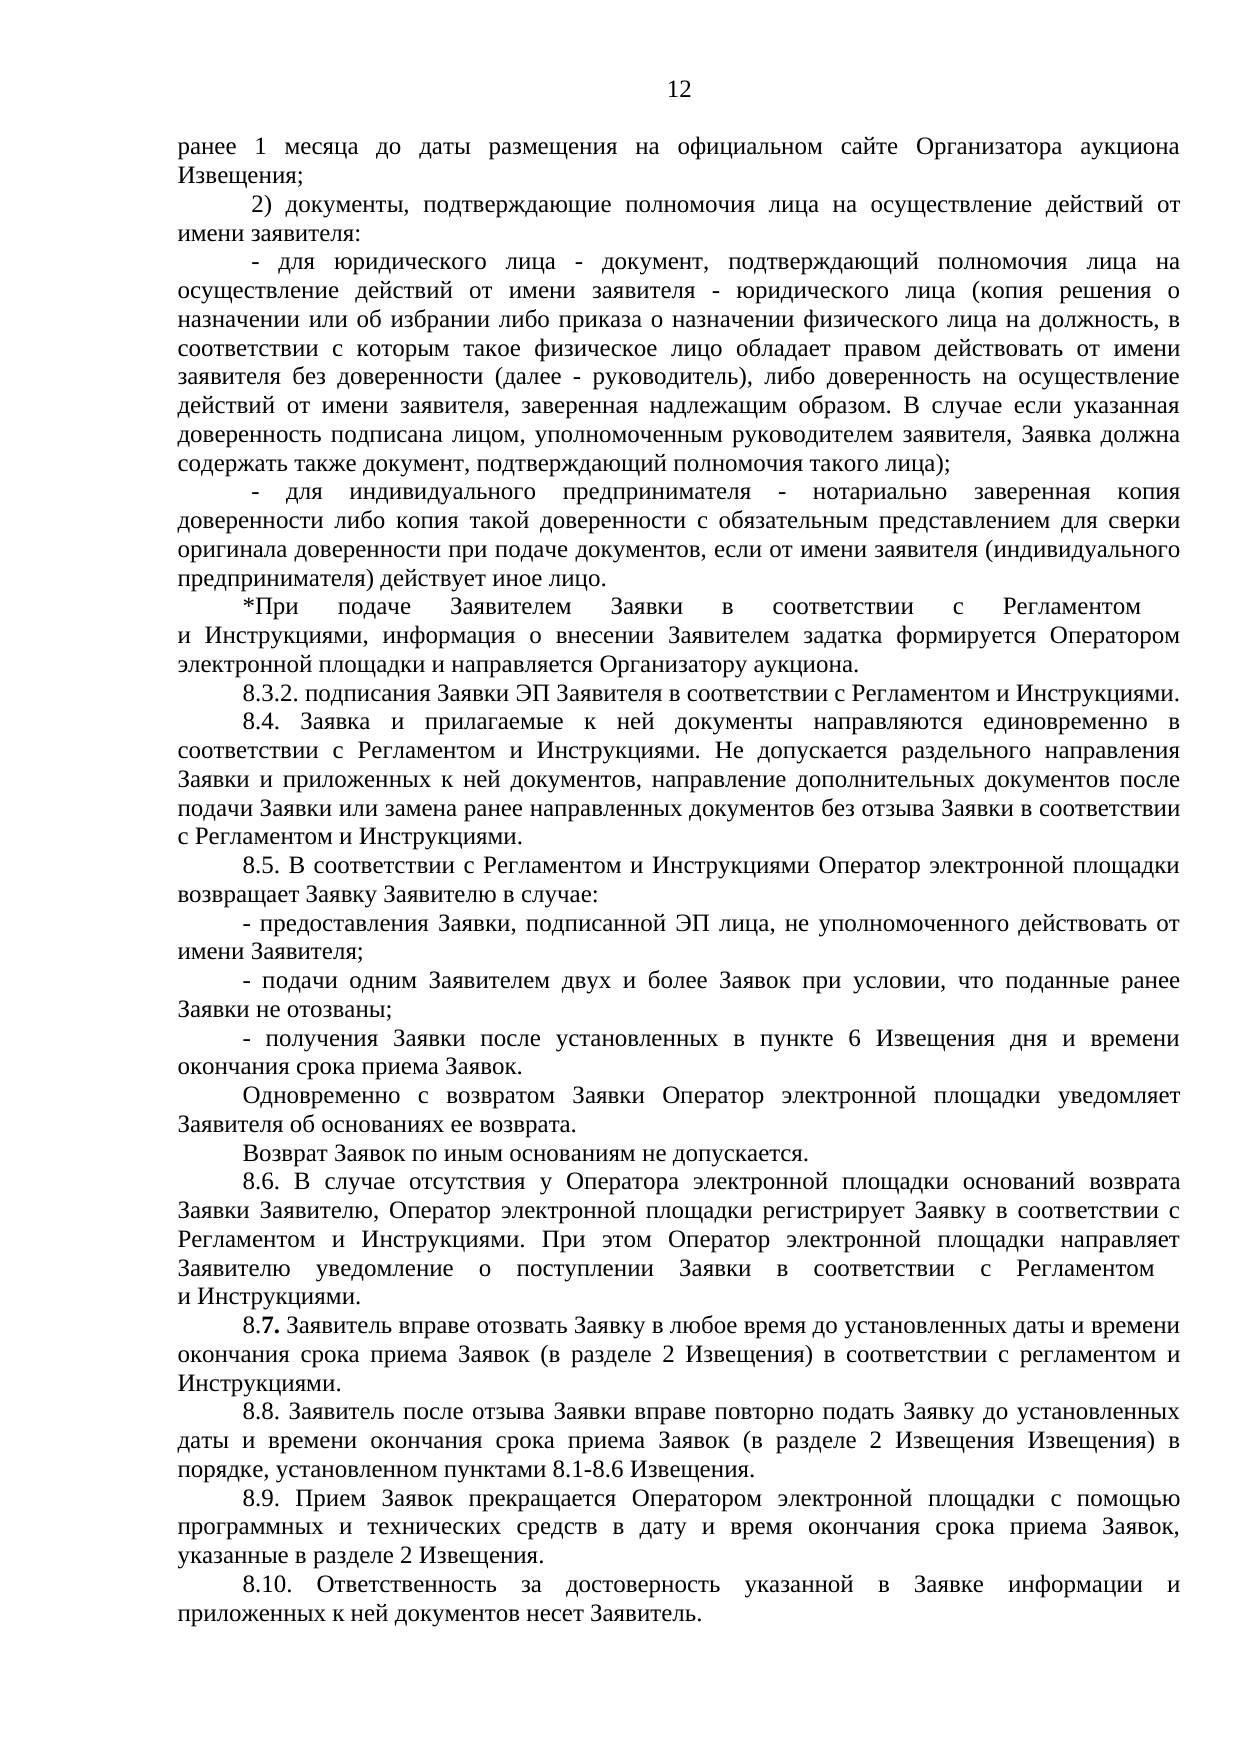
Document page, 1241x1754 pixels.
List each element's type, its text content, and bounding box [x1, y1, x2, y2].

text 8.4. Заявка и прилагаемые к ней документы направляются единовременно в соответствии с Регламентом и Инструкциями. Не допускается раздельного направления Заявки и приложенных к ней документов, направление дополнительных документов после подачи Заявки или замена ранее направленных документов без отзыва Заявки в соответствии с Регламентом и Инструкциями. [177, 706, 1181, 850]
text *При подаче Заявителем Заявки в соответствии с Регламентом и Инструкциями, информация о внесении Заявителем задатка формируется Оператором электронной площадки и направляется Организатору аукциона. [177, 591, 1181, 678]
text 8.10. Ответственность за достоверность указанной в Заявке информации и приложенных к ней документов несет Заявитель. [177, 1569, 1181, 1626]
text 2) документы, подтверждающие полномочия лица на осуществление действий от имени заявителя: [177, 189, 1181, 246]
text - предоставления Заявки, подписанной ЭП лица, не уполномоченного действовать от имени Заявителя; [177, 908, 1181, 965]
text 8.9. Прием Заявок прекращается Оператором электронной площадки с помощью программных и технических средств в дату и время окончания срока приема Заявок, указанные в разделе 2 Извещения. [177, 1483, 1181, 1569]
text - для юридического лица - документ, подтверждающий полномочия лица на осуществление действий от имени заявителя - юридического лица (копия решения о назначении или об избрании либо приказа о назначении физического лица на должность, в соответствии с которым такое физическое лицо обладает правом действовать от имени заявителя без доверенности (далее - руководитель), либо доверенность на осуществление действий от имени заявителя, заверенная надлежащим образом. В случае если указанная доверенность подписана лицом, уполномоченным руководителем заявителя, Заявка должна содержать также документ, подтверждающий полномочия такого лица); [177, 246, 1181, 476]
text 8.6. В случае отсутствия у Оператора электронной площадки оснований возврата Заявки Заявителю, Оператор электронной площадки регистрирует Заявку в соответствии с Регламентом и Инструкциями. При этом Оператор электронной площадки направляет Заявителю уведомление о поступлении Заявки в соответствии с Регламентом и Инструкциями. [177, 1166, 1181, 1310]
text Одновременно с возвратом Заявки Оператор электронной площадки уведомляет Заявителя об основаниях ее возврата. [177, 1080, 1181, 1138]
text 8.7. Заявитель вправе отозвать Заявку в любое время до установленных даты и времени окончания срока приема Заявок (в разделе 2 Извещения) в соответствии с регламентом и Инструкциями. [177, 1310, 1181, 1396]
text - получения Заявки после установленных в пункте 6 Извещения дня и времени окончания срока приема Заявок. [177, 1023, 1181, 1080]
text - подачи одним Заявителем двух и более Заявок при условии, что поданные ранее Заявки не отозваны; [177, 965, 1181, 1023]
text Возврат Заявок по иным основаниям не допускается. [177, 1138, 1181, 1166]
text 8.3.2. подписания Заявки ЭП Заявителя в соответствии с Регламентом и Инструкциями. [177, 678, 1181, 706]
text - для индивидуального предпринимателя - нотариально заверенная копия доверенности либо копия такой доверенности с обязательным представлением для сверки оригинала доверенности при подаче документов, если от имени заявителя (индивидуального предпринимателя) действует иное лицо. [177, 476, 1181, 591]
text 8.8. Заявитель после отзыва Заявки вправе повторно подать Заявку до установленных даты и времени окончания срока приема Заявок (в разделе 2 Извещения Извещения) в порядке, установленном пунктами 8.1-8.6 Извещения. [177, 1396, 1181, 1483]
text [177, 131, 1181, 189]
text 8.5. В соответствии с Регламентом и Инструкциями Оператор электронной площадки возвращает Заявку Заявителю в случае: [177, 850, 1181, 908]
